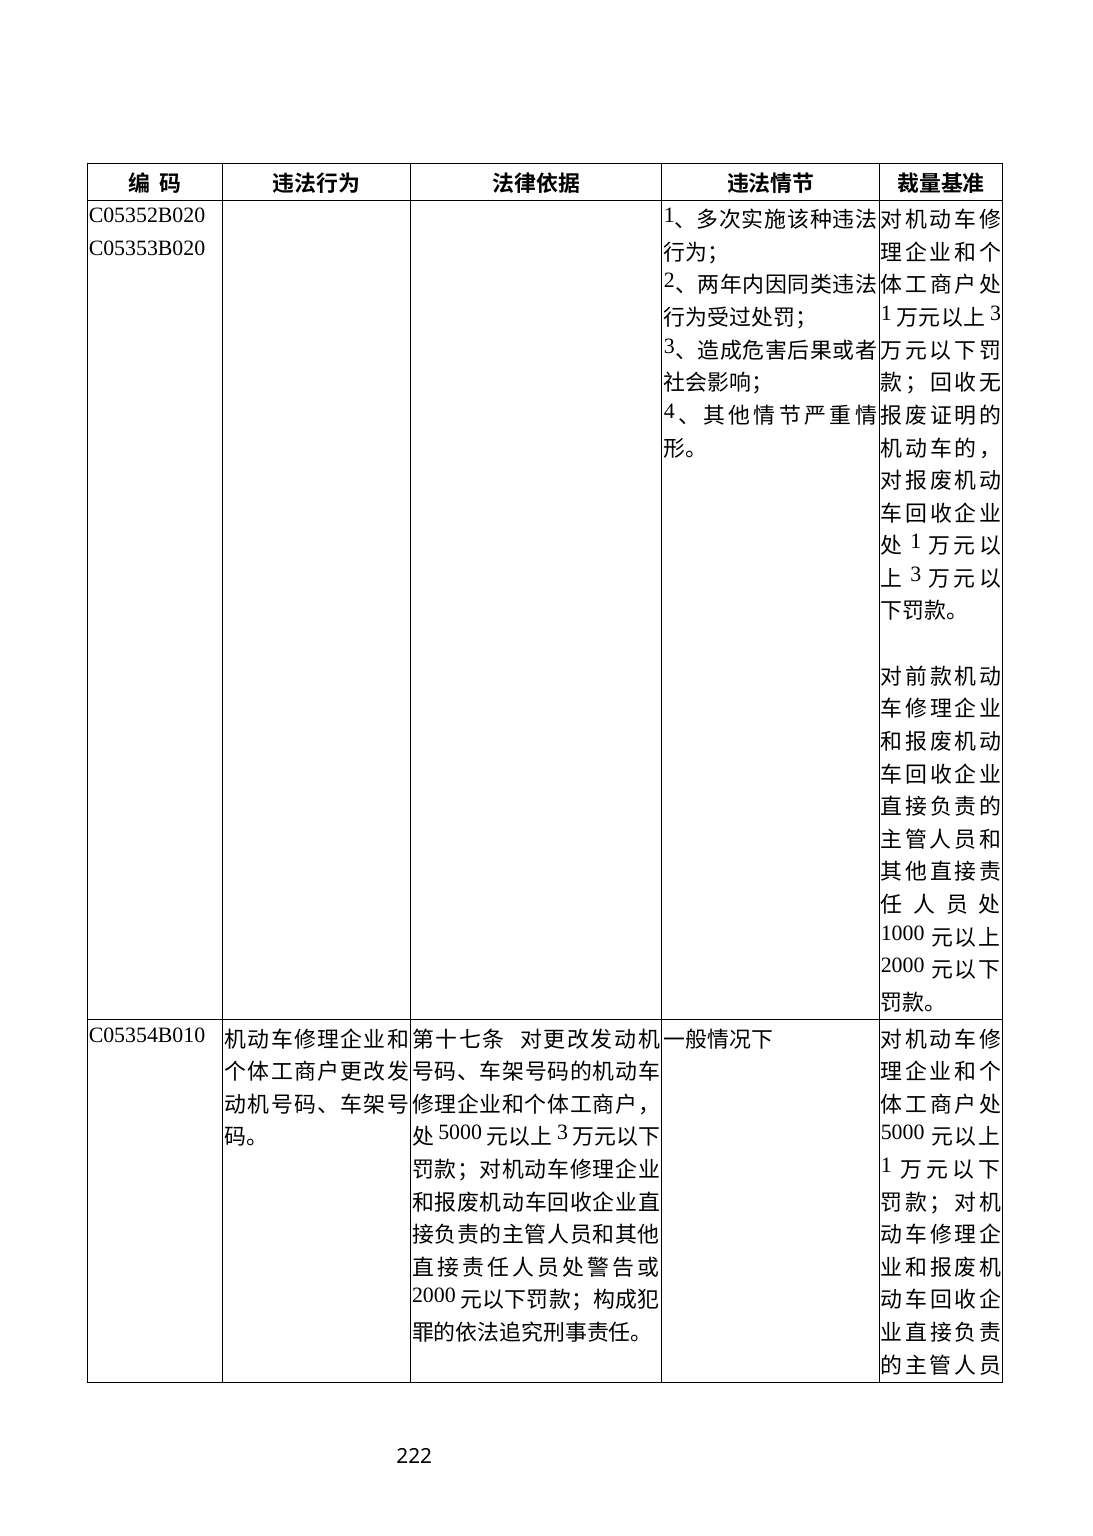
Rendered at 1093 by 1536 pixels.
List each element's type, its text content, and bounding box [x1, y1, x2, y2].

table_cell C05354B010 [88, 1020, 222, 1382]
table_header 法律依据 [411, 164, 661, 200]
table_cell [411, 1020, 661, 1382]
table_header 编 码 [88, 164, 222, 200]
table_cell 一般情况下 [662, 1020, 879, 1382]
table_header 违法情节 [662, 164, 879, 200]
table_cell [411, 201, 661, 1019]
table_cell C05352B020 C05353B020 [88, 201, 222, 1019]
table_header 违法行为 [223, 164, 410, 200]
table_cell 机动车修理企业和个体工商户更改发动机号码、车架号码。 [223, 1020, 410, 1382]
table_cell 对机动车修理企业和个体工商户处1万元以上3万元以下罚款；回收无报废证明的机动车的，对报废机动车回收企业处1万元以上3万元以下罚款。 对前款机动车修理企业和报废机动车回收企业直接负责的主管人员和其他直接责任人员处1000元以上2000元以下罚款。 [880, 201, 1002, 1019]
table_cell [880, 1020, 1002, 1382]
table_cell 多次实施该种违法行为； 2、两年内因同类违法行为受过处罚； 3、造成危害后果或者社会影响； 4、其他情节严重情形。 [662, 201, 879, 1019]
table_header 裁量基准 [880, 164, 1002, 200]
